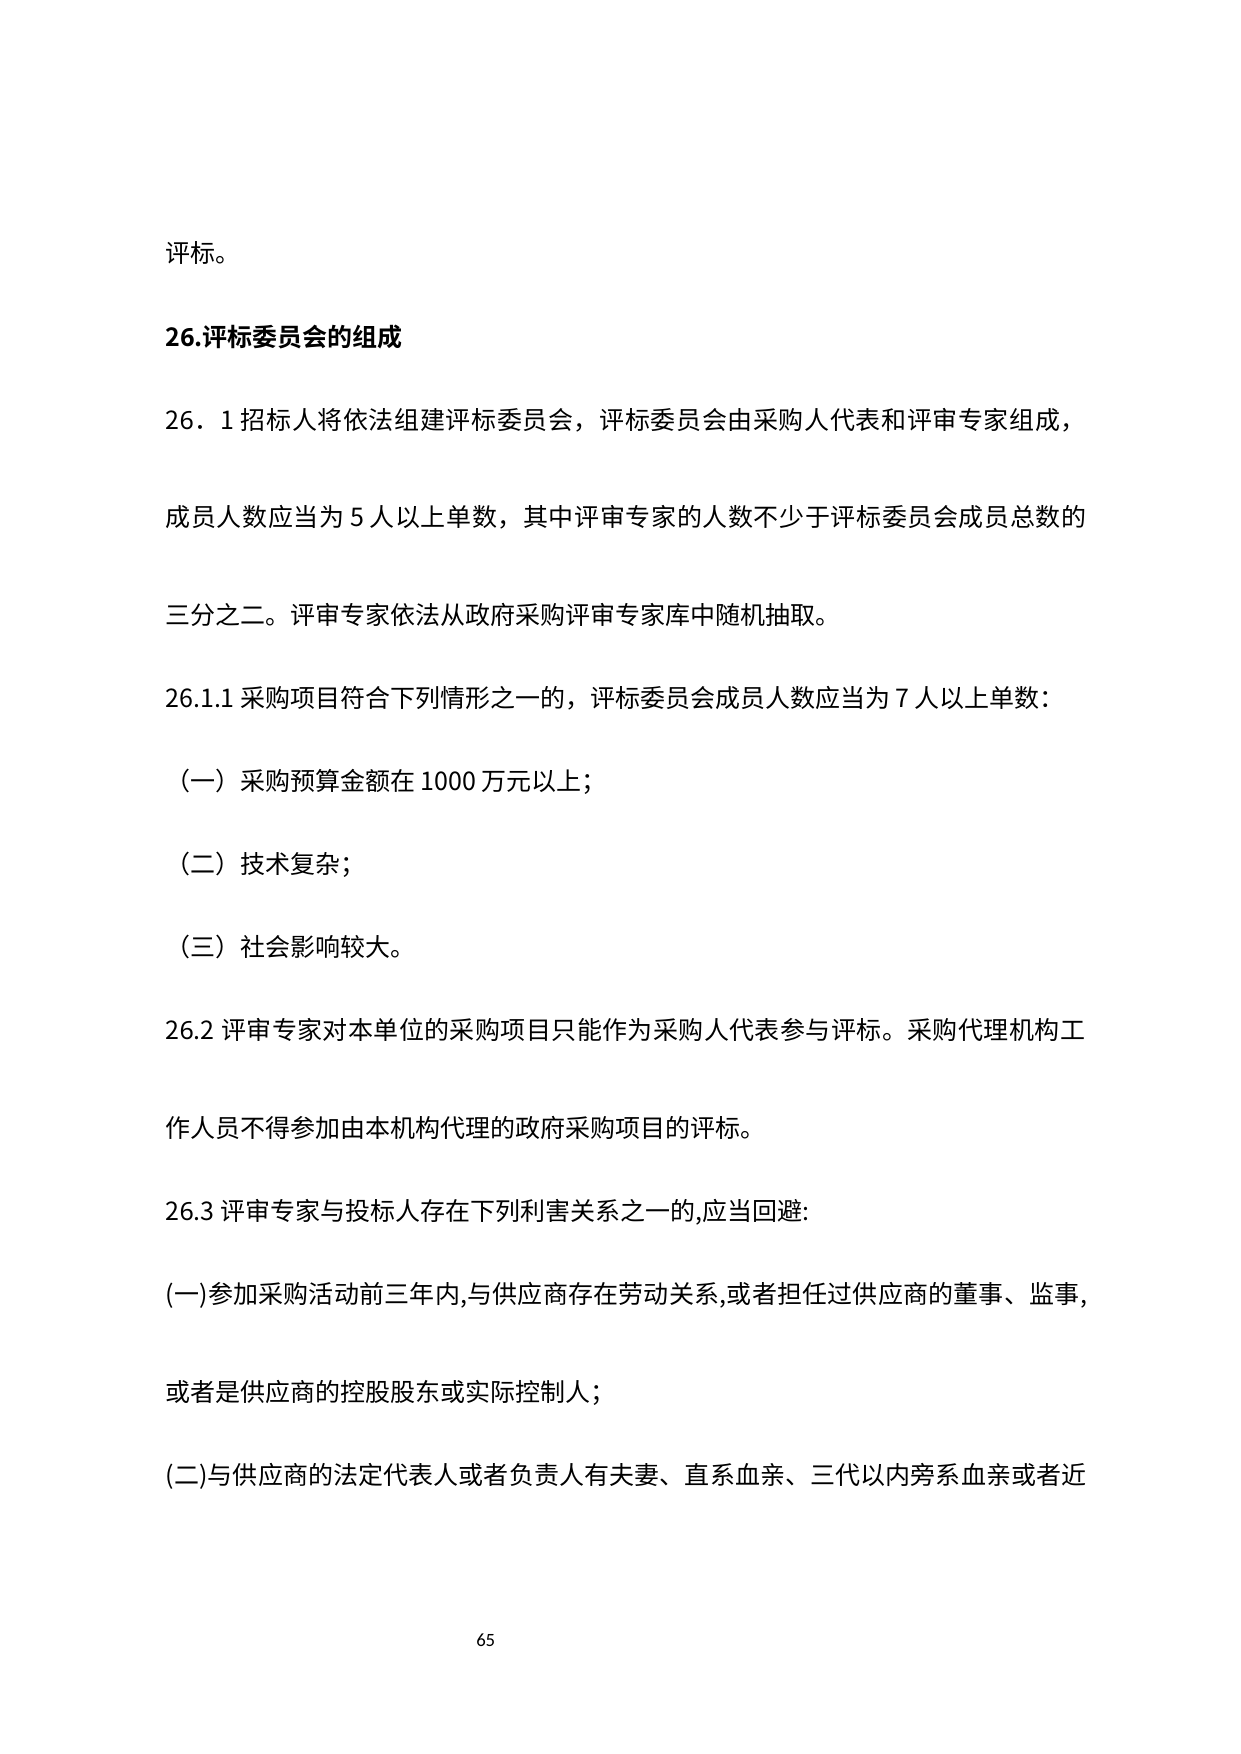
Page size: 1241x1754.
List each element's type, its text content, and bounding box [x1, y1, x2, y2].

text 26.2 评审专家对本单位的采购项目只能作为采购人代表参与评标。采购代理机构工作人员不得参加由本机构代理的政府采购项目的评标。 [165, 996, 1087, 1159]
text （三）社会影响较大。 [165, 913, 1087, 978]
text 26.3 评审专家与投标人存在下列利害关系之一的,应当回避: [165, 1177, 1087, 1242]
text 26．1 招标人将依法组建评标委员会，评标委员会由采购人代表和评审专家组成，成员人数应当为5人以上单数，其中评审专家的人数不少于评标委员会成员总数的三分之二。评审专家依法从政府采购评审专家库中随机抽取。 [165, 386, 1087, 646]
text （二）技术复杂； [165, 830, 1087, 895]
text 26.评标委员会的组成 [165, 303, 1087, 368]
text 26.1.1 采购项目符合下列情形之一的，评标委员会成员人数应当为7人以上单数： [165, 664, 1087, 729]
text (一)参加采购活动前三年内,与供应商存在劳动关系,或者担任过供应商的董事、监事,或者是供应商的控股股东或实际控制人； [165, 1260, 1087, 1423]
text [165, 219, 1087, 284]
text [165, 1441, 1087, 1506]
text （一）采购预算金额在1000万元以上； [165, 747, 1087, 812]
